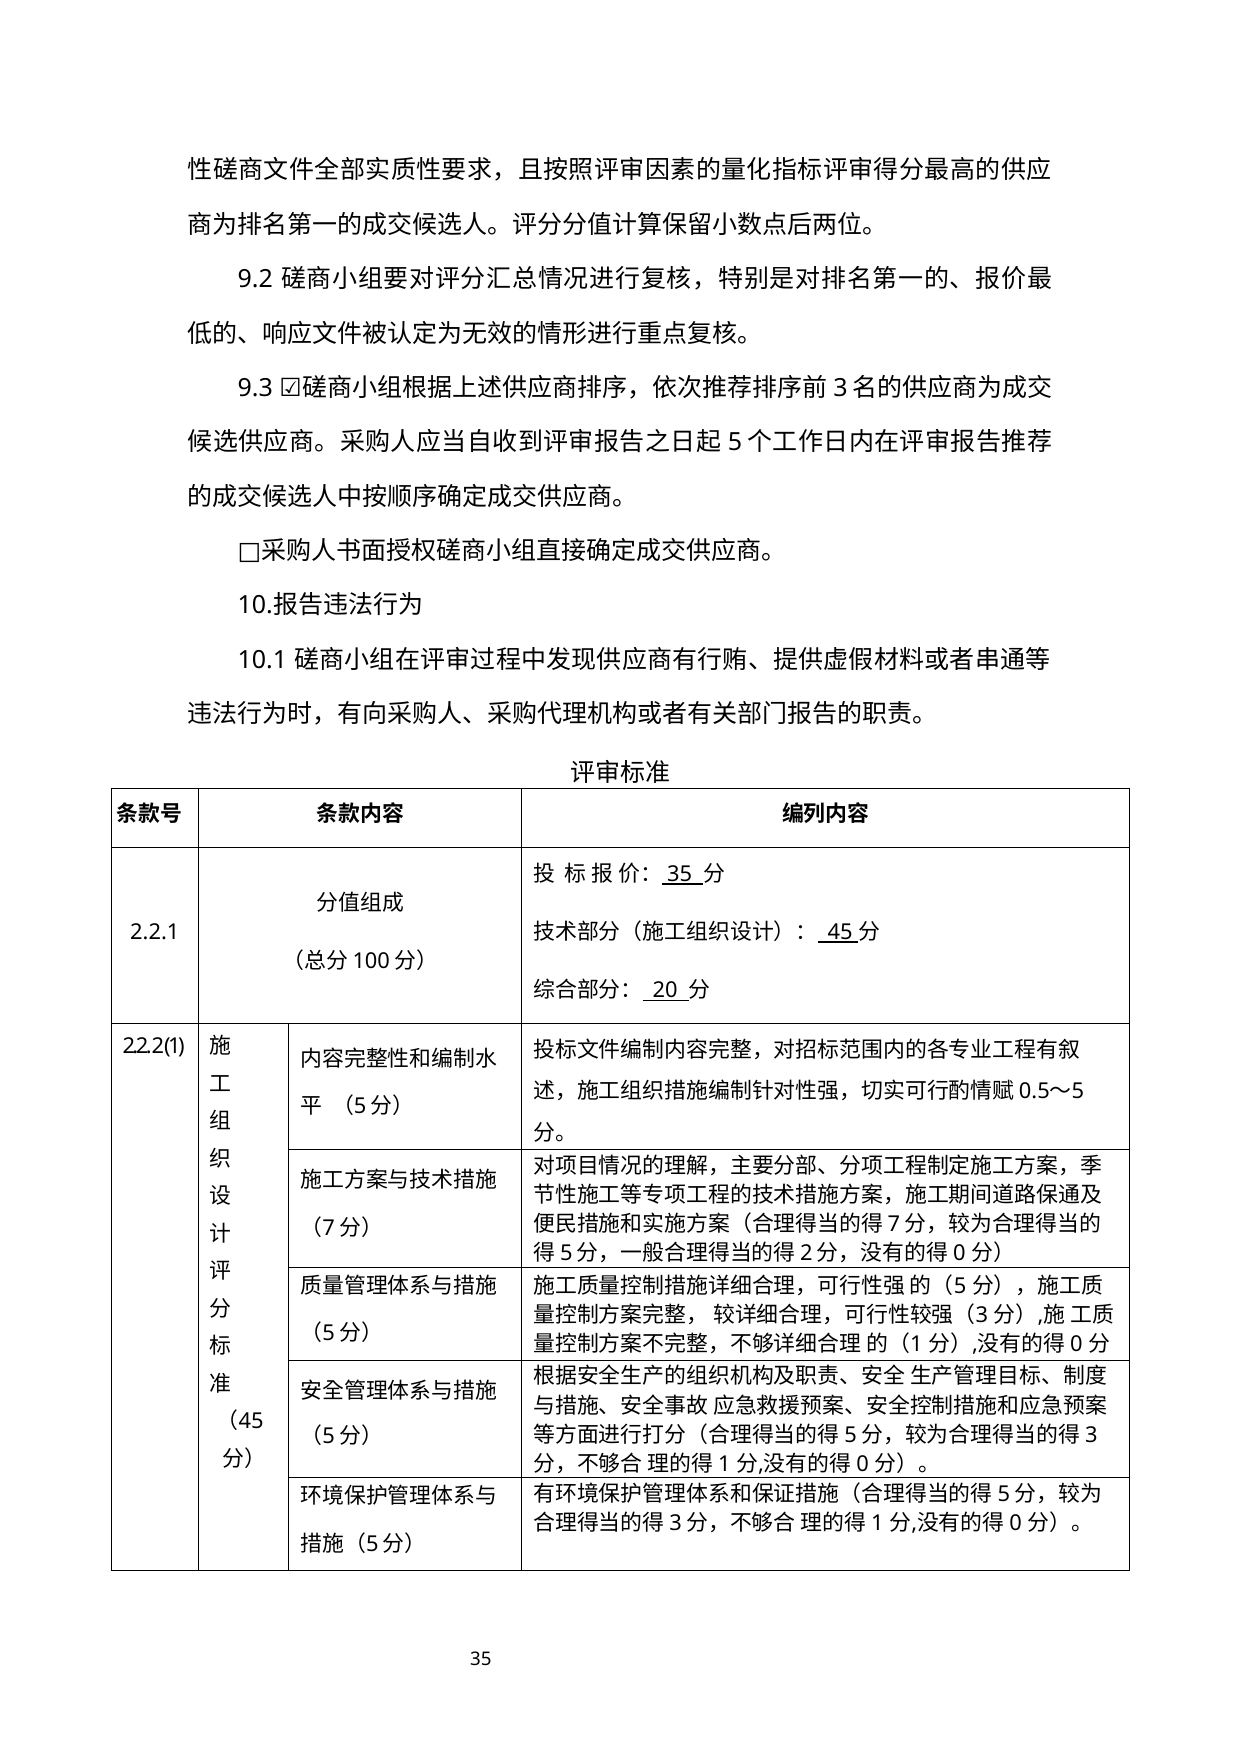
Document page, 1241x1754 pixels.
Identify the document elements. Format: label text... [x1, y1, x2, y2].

text 10.1 磋商小组在评审过程中发现供应商有行贿、提供虚假材料或者串通等违法行为时，有向采购人、采购代理机构或者有关部门报告的职责。 [187, 639, 1053, 730]
table_cell 施工方案与技术措施（7分） [289, 1150, 521, 1267]
table_cell 内容完整性和编制水平 （5分） [289, 1024, 521, 1149]
table_cell 施工质量控制措施详细合理，可行性强 的（5 分），施工质量控制方案完整， 较详细合理，可行性较强（3 分）,施 工质量控制方案不完整，不够详细合理 的（1 分）,没有的得 0 分 [522, 1268, 1129, 1359]
table_cell 2.2.1 [112, 848, 198, 1023]
table_cell 2.2.2(1) [112, 1024, 198, 1570]
table_header 条款内容 [199, 789, 521, 847]
table_header 条款号 [112, 789, 198, 847]
table_cell 对项目情况的理解，主要分部、分项工程制定施工方案，季节性施工等专项工程的技术措施方案，施工期间道路保通及便民措施和实施方案（合理得当的得7分，较为合理得当的得 5分，一般合理得当的得2分，没有的得 0 分） [522, 1150, 1129, 1267]
table_cell 安全管理体系与措施（5分） [289, 1361, 521, 1477]
text 9.2 磋商小组要对评分汇总情况进行复核，特别是对排名第一的、报价最低的、响应文件被认定为无效的情形进行重点复核。 [187, 259, 1053, 349]
table_header 编列内容 [522, 789, 1129, 847]
table_cell 施 工 组 织 设 计 评 分 标 准 （45分） [199, 1024, 288, 1570]
text 评审标准 [187, 756, 1053, 787]
table_cell 投标文件编制内容完整，对招标范围内的各专业工程有叙述，施工组织措施编制针对性强，切实可行酌情赋0.5～5分。 [522, 1024, 1129, 1149]
table_cell 有环境保护管理体系和保证措施（合理得当的得 5分，较为合理得当的得 3分，不够合 理的得 1 分,没有的得 0 分）。 [522, 1478, 1129, 1570]
text □采购人书面授权磋商小组直接确定成交供应商。 [187, 531, 1053, 567]
table_cell 投 标 报 价： 35 分 技术部分（施工组织设计）： 45 分 综合部分： 20 分 [522, 848, 1129, 1023]
text 9.3 ☑磋商小组根据上述供应商排序，依次推荐排序前3名的供应商为成交候选供应商。采购人应当自收到评审报告之日起5个工作日内在评审报告推荐的成交候选人中按顺序确定成交供应商。 [187, 367, 1053, 512]
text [187, 150, 1053, 241]
table_cell 分值组成 （总分100分） [199, 848, 521, 1023]
table_cell 根据安全生产的组织机构及职责、安全 生产管理目标、制度与措施、安全事故 应急救援预案、安全控制措施和应急预案等方面进行打分（合理得当的得 5分，较为合理得当的得 3分，不够合 理的得 1 分,没有的得 0 分）。 [522, 1361, 1129, 1477]
table_cell 环境保护管理体系与措施（5分） [289, 1478, 521, 1570]
table_cell 质量管理体系与措施（5分） [289, 1268, 521, 1359]
text 10.报告违法行为 [187, 585, 1053, 621]
